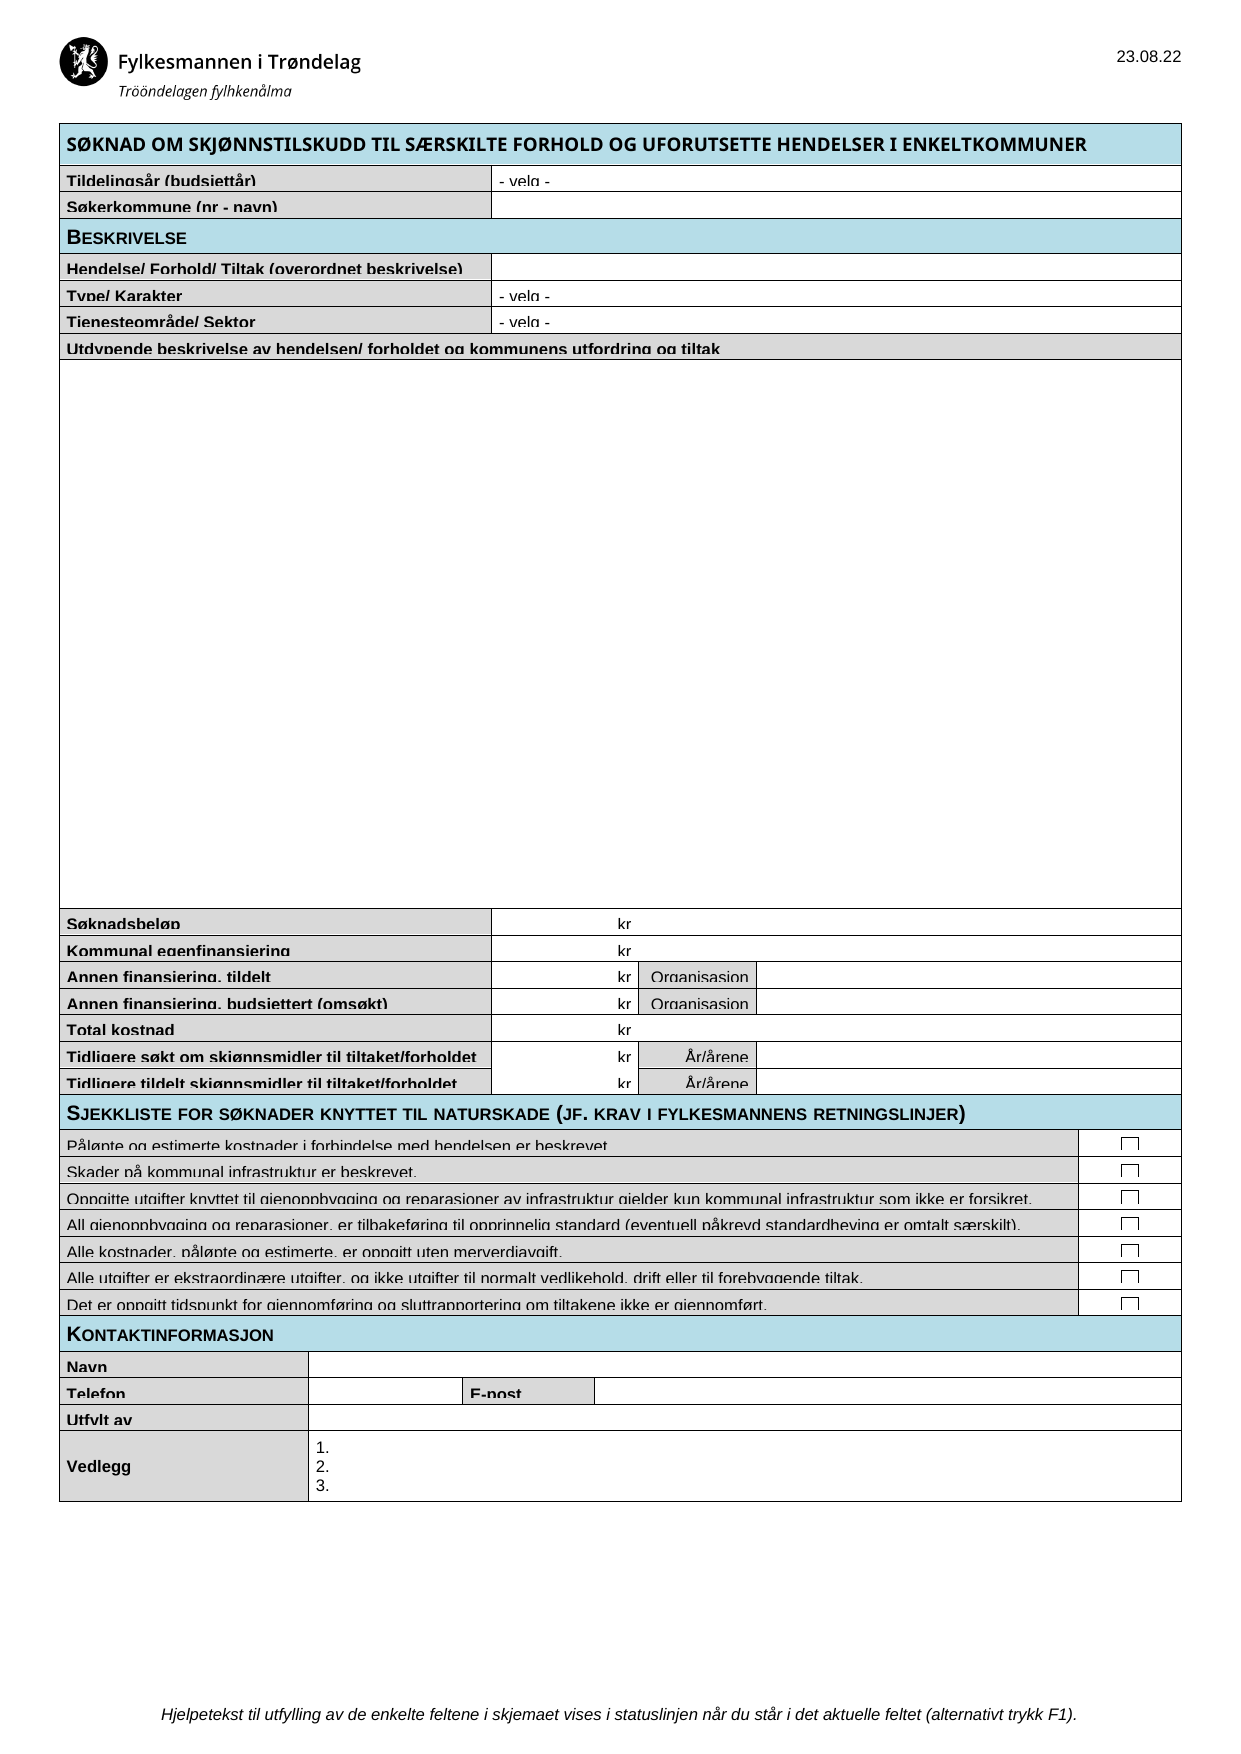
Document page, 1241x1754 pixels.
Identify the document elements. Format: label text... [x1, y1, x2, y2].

table_cell Vedlegg [60, 1431, 308, 1501]
table_cell Skader på kommunal infrastruktur er beskrevet. [60, 1157, 1078, 1182]
table_cell Annen finansiering, tildelt [60, 962, 491, 988]
table_cell [492, 254, 1181, 279]
table_cell kr [492, 1042, 638, 1067]
table_cell Annen finansiering, budsjettert (omsøkt) [60, 989, 491, 1014]
table_cell Søkerkommune (nr - navn) [60, 192, 491, 218]
table_cell Sjekkliste for søknader knyttet til naturskade (jf. krav i fylkesmannens retningslinjer) [60, 1095, 1181, 1129]
table_cell kr [492, 1015, 638, 1041]
table_cell År/årene [639, 1042, 756, 1067]
table_cell Total kostnad [60, 1015, 491, 1041]
table_cell Oppgitte utgifter knyttet til gjenoppbygging og reparasjoner av infrastruktur gjelder kun kommunal infrastruktur som ikke er forsikret. [60, 1184, 1078, 1209]
table_cell [309, 1378, 462, 1404]
table_cell [757, 989, 1181, 1014]
table_cell Organisasjon [639, 989, 756, 1014]
table_cell Kontaktinformasjon [60, 1316, 1181, 1351]
table_cell Alle kostnader, påløpte og estimerte, er oppgitt uten merverdiavgift. [60, 1237, 1078, 1262]
table_cell E-post [463, 1378, 594, 1404]
table_cell [639, 1015, 1181, 1041]
table_cell [492, 307, 1181, 333]
table_cell [639, 909, 1181, 934]
picture [59, 37, 361, 100]
table_cell 1. 2. 3. [309, 1431, 1181, 1501]
table_cell Tildelingsår (budsjettår) [60, 166, 491, 191]
table_cell Hendelse/ Forhold/ Tiltak (overordnet beskrivelse) [60, 254, 491, 279]
table_cell Utfylt av [60, 1405, 308, 1430]
table_cell Utdypende beskrivelse av hendelsen/ forholdet og kommunens utfordring og tiltak [60, 334, 1181, 359]
table_cell kr [492, 989, 638, 1014]
table_cell År/årene [639, 1069, 756, 1094]
table_cell kr [492, 1068, 638, 1094]
table_cell [492, 192, 1181, 218]
table_cell [1079, 1210, 1181, 1236]
table_cell [757, 1042, 1181, 1067]
table_cell [1079, 1263, 1181, 1289]
table_cell Type/ Karakter [60, 281, 491, 306]
table_cell [1079, 1237, 1181, 1262]
table_cell [492, 281, 1181, 306]
table_cell Tjenesteområde/ Sektor [60, 307, 491, 333]
table_cell [1079, 1157, 1181, 1182]
table_cell Beskrivelse [60, 219, 1181, 253]
table_cell Alle utgifter er ekstraordinære utgifter, og ikke utgifter til normalt vedlikehold, drift eller til forebyggende tiltak. [60, 1263, 1078, 1289]
table_cell Det er oppgitt tidspunkt for gjennomføring og sluttrapportering om tiltakene ikke er gjennomført. [60, 1290, 1078, 1315]
table_cell [309, 1405, 1181, 1430]
table_cell Kommunal egenfinansiering [60, 936, 491, 961]
table_cell [757, 1069, 1181, 1094]
table_cell Organisasjon [639, 962, 756, 988]
table_cell kr [492, 909, 638, 934]
table_cell kr [492, 936, 638, 961]
table_cell Navn [60, 1352, 308, 1377]
table_cell All gjenoppbygging og reparasjoner, er tilbakeføring til opprinnelig standard (eventuell påkrevd standardheving er omtalt særskilt). [60, 1210, 1078, 1236]
table_cell [595, 1378, 1181, 1404]
table_cell [1079, 1290, 1181, 1315]
table_cell Telefon [60, 1378, 308, 1404]
table_cell [309, 1352, 1181, 1377]
table_cell [757, 962, 1181, 988]
table_cell [60, 360, 1181, 908]
table_cell [1079, 1130, 1181, 1156]
table_cell [492, 166, 1181, 191]
table_cell Tidligere tildelt skjønnsmidler til tiltaket/forholdet [60, 1069, 491, 1094]
table_cell kr [492, 962, 638, 988]
table_cell [1079, 1184, 1181, 1209]
table_header SØKNAD OM SKJØNNSTILSKUDD TIL SÆRSKILTE FORHOLD OG UFORUTSETTE HENDELSER I ENKELTKOMMUNER [60, 124, 1181, 164]
table_cell Tidligere søkt om skjønnsmidler til tiltaket/forholdet [60, 1042, 491, 1067]
table_cell [639, 936, 1181, 961]
table_cell Påløpte og estimerte kostnader i forbindelse med hendelsen er beskrevet. [60, 1130, 1078, 1156]
table_cell Søknadsbeløp [60, 909, 491, 934]
